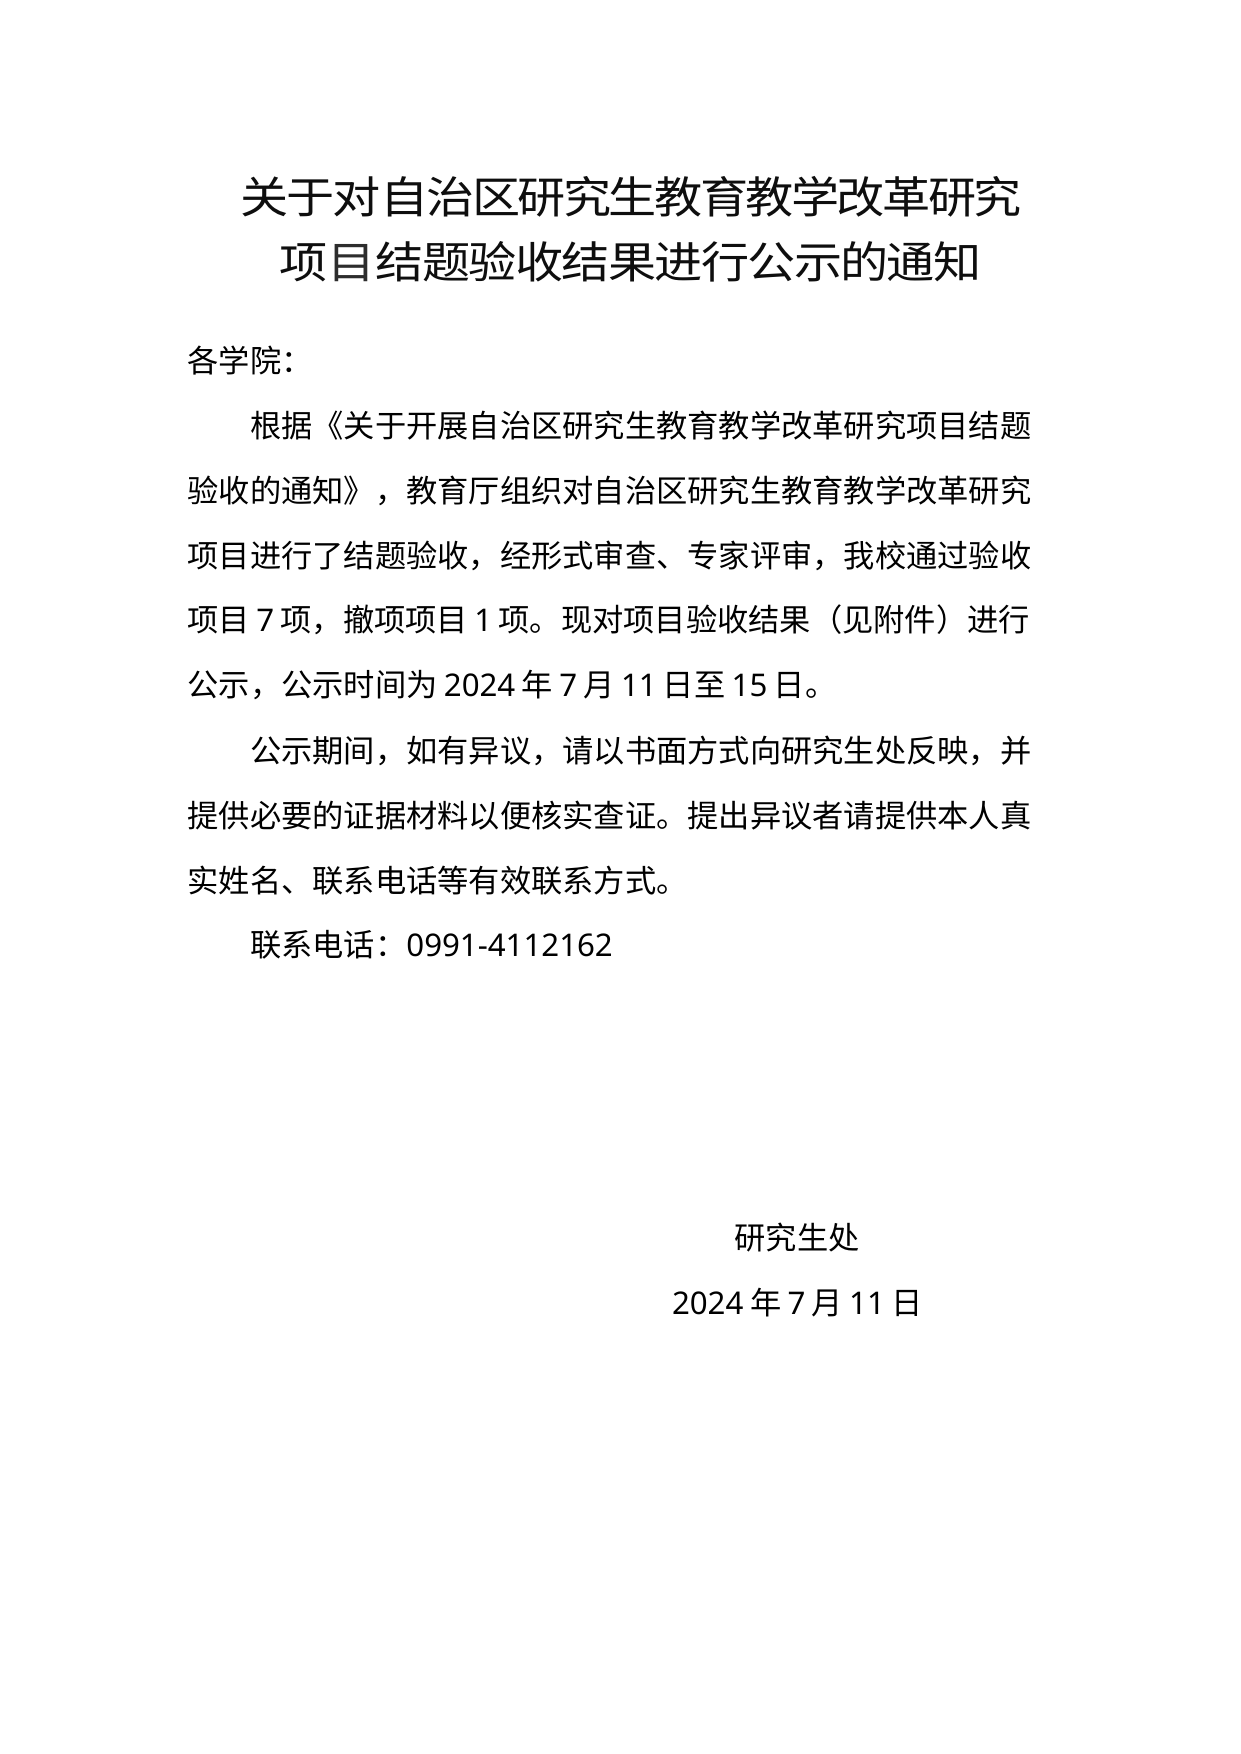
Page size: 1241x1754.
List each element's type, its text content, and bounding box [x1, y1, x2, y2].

text 各学院： [187, 326, 1053, 391]
text 根据《关于开展自治区研究生教育教学改革研究项目结题验收的通知》，教育厅组织对自治区研究生教育教学改革研究项目进行了结题验收，经形式审查、专家评审，我校通过验收项目7项，撤项项目1项。现对项目验收结果（见附件）进行公示，公示时间为2024年7月11日至15日。 [187, 391, 1053, 716]
text 研究生处 [187, 1203, 1053, 1268]
text 公示期间，如有异议，请以书面方式向研究生处反映，并提供必要的证据材料以便核实查证。提出异议者请提供本人真实姓名、联系电话等有效联系方式。 [187, 716, 1053, 911]
text 2024年7月11日 [187, 1268, 1053, 1333]
text 联系电话：0991-4112162 [187, 911, 1053, 976]
text 关于对自治区研究生教育教学改革研究项目结题验收结果进行公示的通知 [232, 162, 1029, 292]
